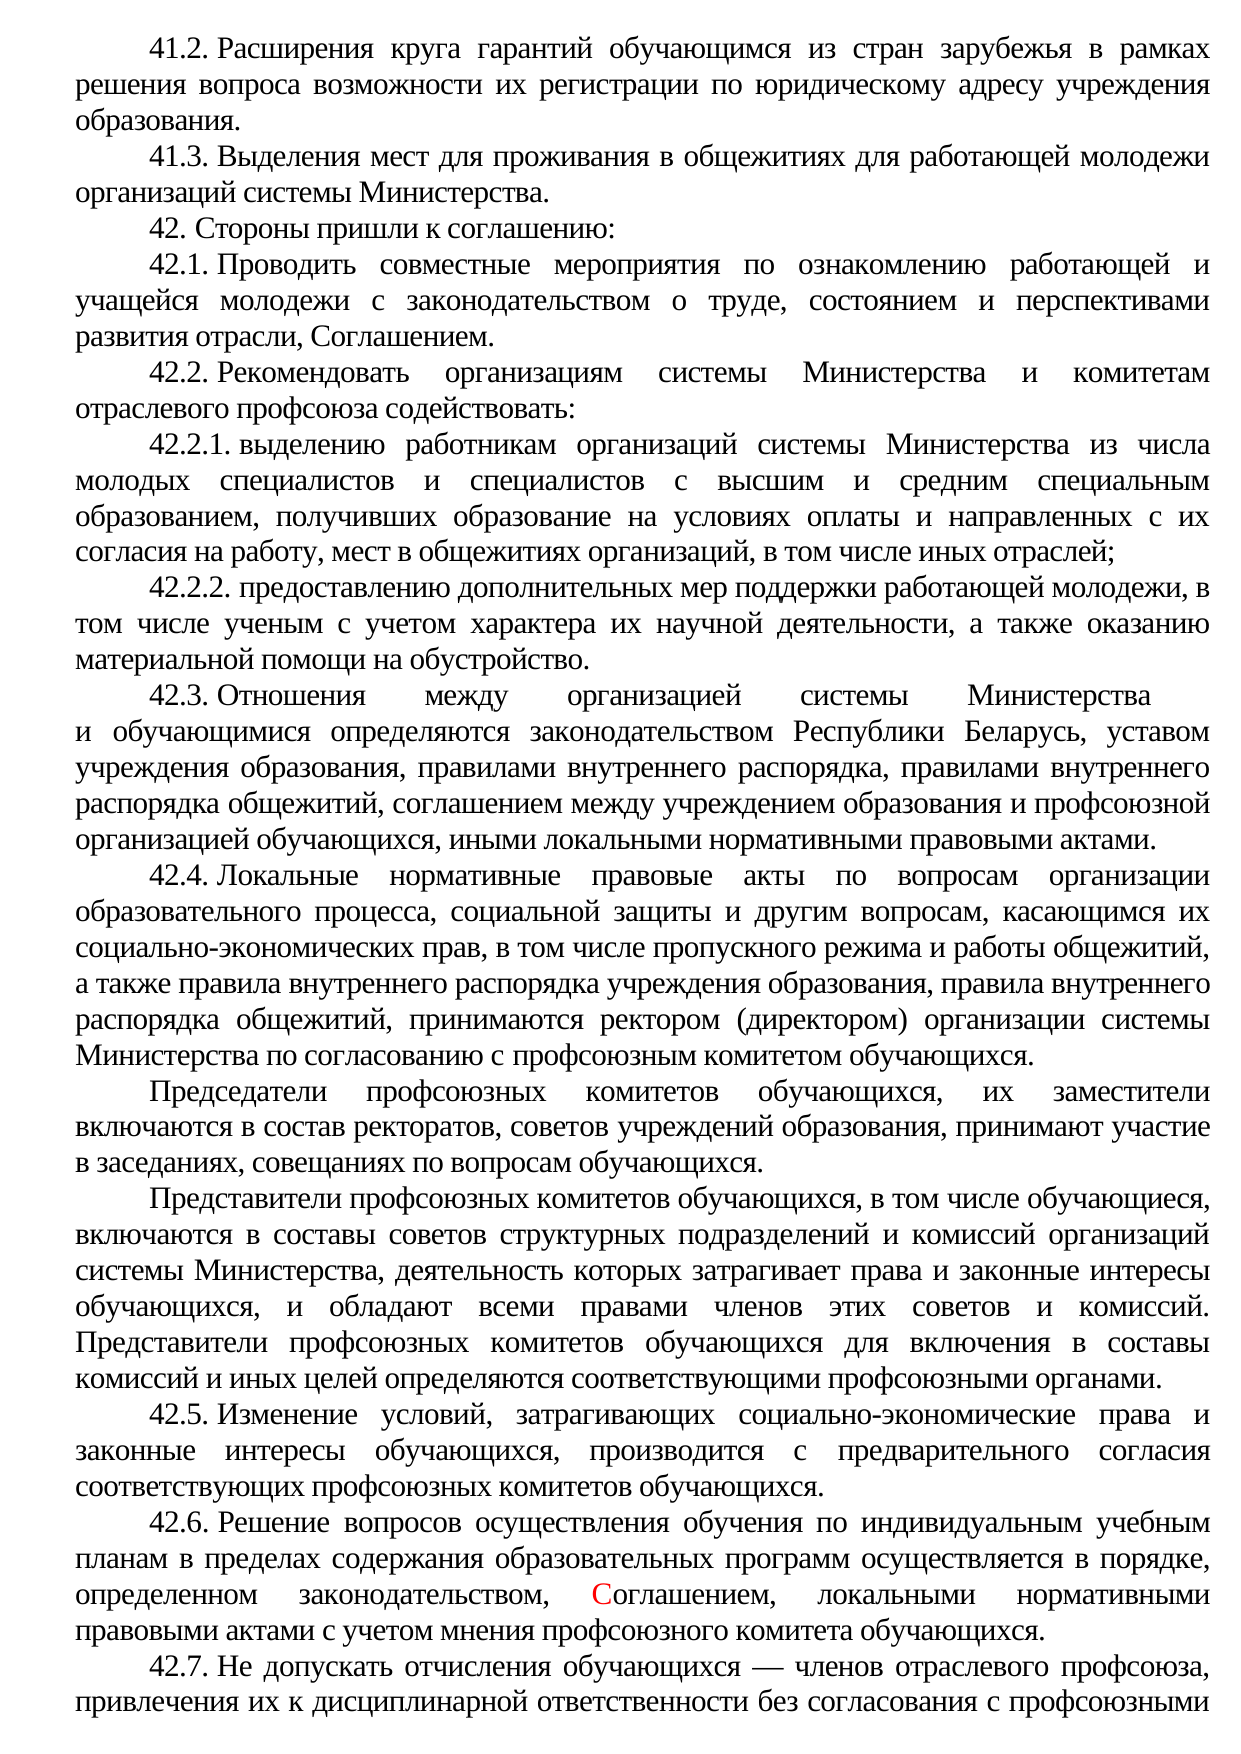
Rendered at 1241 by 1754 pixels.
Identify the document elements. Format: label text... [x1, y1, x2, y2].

text Председатели профсоюзных комитетов обучающихся, их заместители включаются в состав ректоратов, советов учреждений образования, принимают участие в заседаниях, совещаниях по вопросам обучающихся. [75, 1072, 1211, 1179]
text 42.6. Решение вопросов осуществления обучения по индивидуальным учебным планам в пределах содержания образовательных программ осуществляется в порядке, определенном законодательством, Соглашением, локальными нормативными правовыми актами с учетом мнения профсоюзного комитета обучающихся. [75, 1503, 1211, 1647]
text 42.4. Локальные нормативные правовые акты по вопросам организации образовательного процесса, социальной защиты и другим вопросам, касающимся их социально-экономических прав, в том числе пропускного режима и работы общежитий, а также правила внутреннего распорядка учреждения образования, правила внутреннего распорядка общежитий, принимаются ректором (директором) организации системы Министерства по согласованию с профсоюзным комитетом обучающихся. [75, 856, 1211, 1072]
text 42.1. Проводить совместные мероприятия по ознакомлению работающей и учащейся молодежи с законодательством о труде, состоянием и перспективами развития отрасли, Соглашением. [75, 245, 1211, 353]
text 41.3. Выделения мест для проживания в общежитиях для работающей молодежи организаций системы Министерства. [75, 137, 1211, 209]
text Представители профсоюзных комитетов обучающихся, в том числе обучающиеся, включаются в составы советов структурных подразделений и комиссий организаций системы Министерства, деятельность которых затрагивает права и законные интересы обучающихся, и обладают всеми правами членов этих советов и комиссий. Представители профсоюзных комитетов обучающихся для включения в составы комиссий и иных целей определяются соответствующими профсоюзными органами. [75, 1179, 1211, 1395]
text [75, 1647, 1211, 1719]
text 42. Стороны пришли к соглашению: [75, 209, 1211, 245]
text 42.2.2. предоставлению дополнительных мер поддержки работающей молодежи, в том числе ученым с учетом характера их научной деятельности, а также оказанию материальной помощи на обустройство. [75, 569, 1211, 676]
text 42.2. Рекомендовать организациям системы Министерства и комитетам отраслевого профсоюза содействовать: [75, 353, 1211, 425]
text 41.2. Расширения круга гарантий обучающимся из стран зарубежья в рамках решения вопроса возможности их регистрации по юридическому адресу учреждения образования. [75, 29, 1211, 137]
text 42.3. Отношения между организацией системы Министерства и обучающимися определяются законодательством Республики Беларусь, уставом учреждения образования, правилами внутреннего распорядка, правилами внутреннего распорядка общежитий, соглашением между учреждением образования и профсоюзной организацией обучающихся, иными локальными нормативными правовыми актами. [75, 676, 1211, 856]
text 42.2.1. выделению работникам организаций системы Министерства из числа молодых специалистов и специалистов с высшим и средним специальным образованием, получивших образование на условиях оплаты и направленных с их согласия на работу, мест в общежитиях организаций, в том числе иных отраслей; [75, 425, 1211, 569]
text 42.5. Изменение условий, затрагивающих социально-экономические права и законные интересы обучающихся, производится с предварительного согласия соответствующих профсоюзных комитетов обучающихся. [75, 1395, 1211, 1503]
